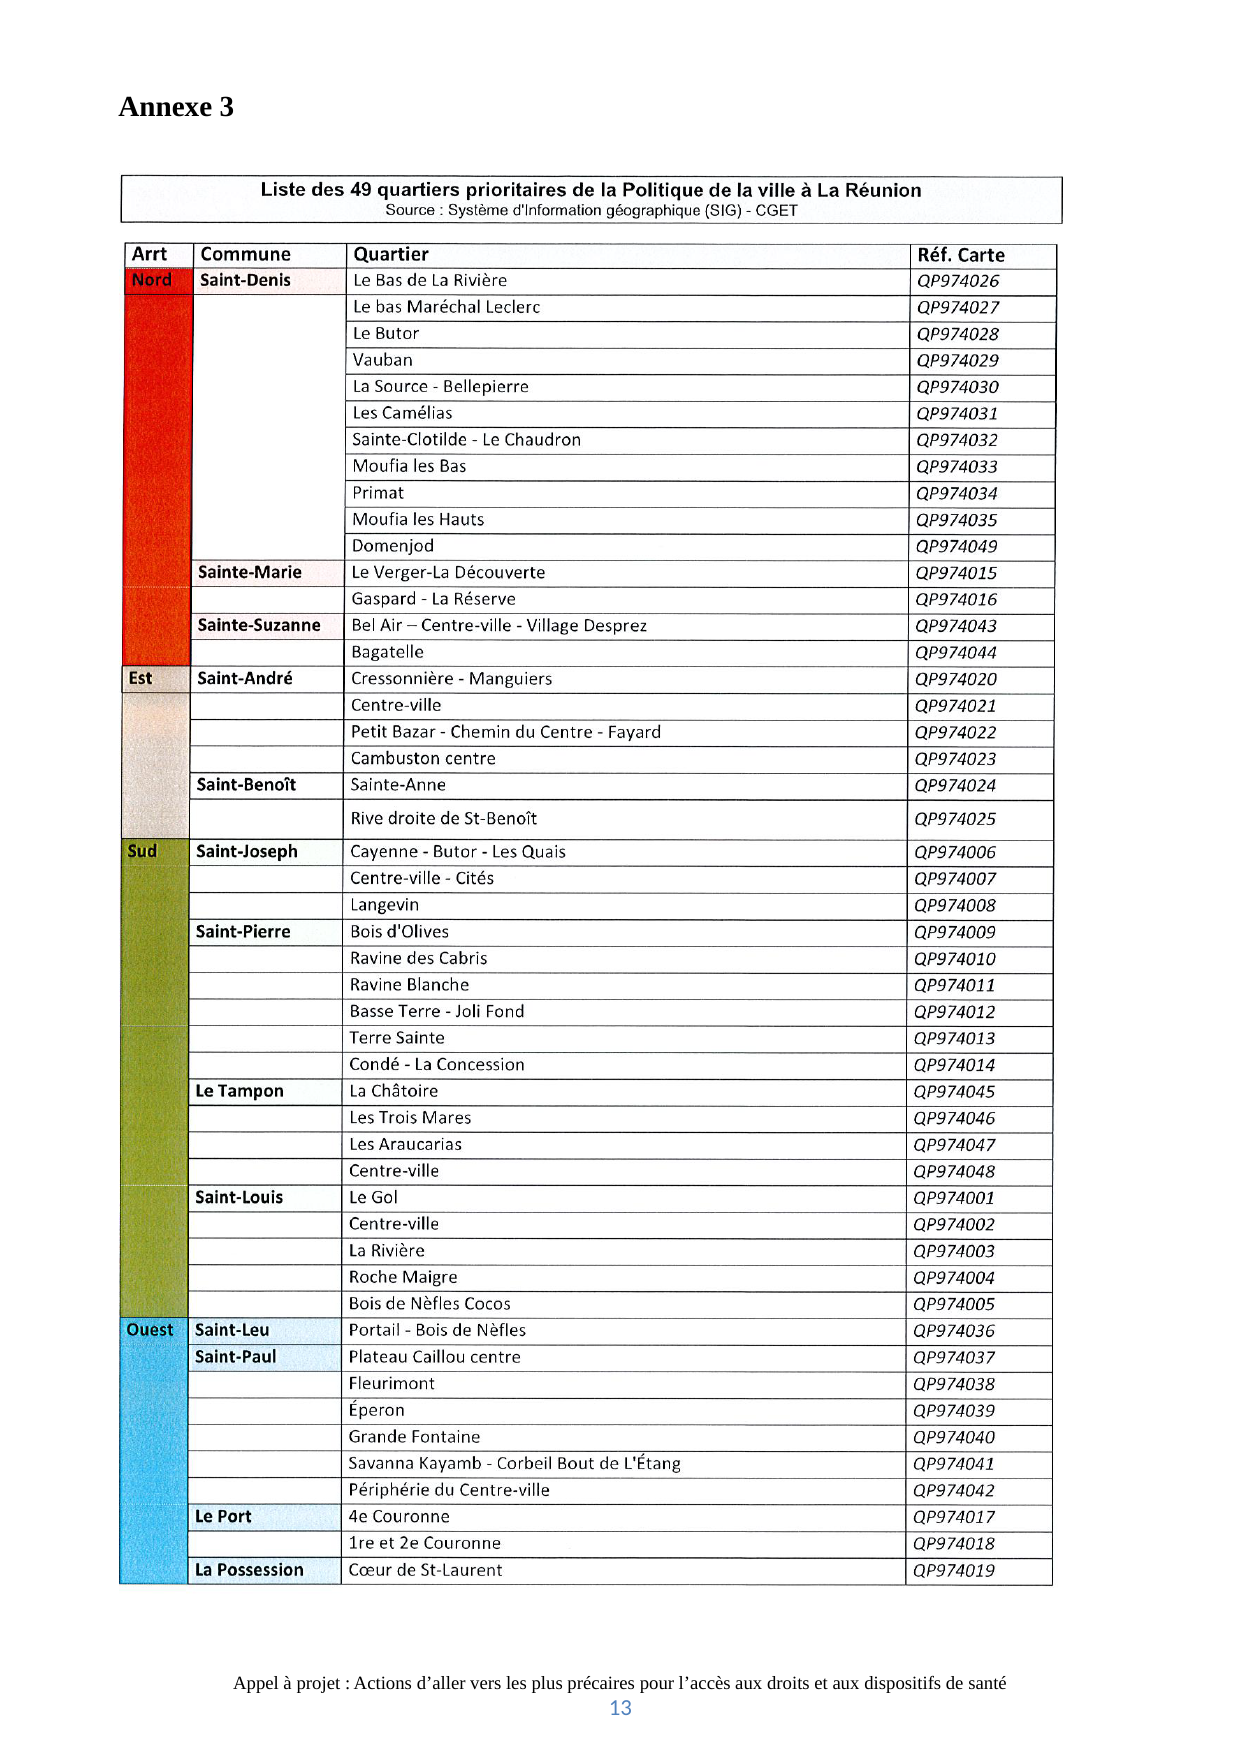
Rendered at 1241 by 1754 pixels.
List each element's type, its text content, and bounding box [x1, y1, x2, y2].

text Annexe 3 [118, 89, 1122, 122]
